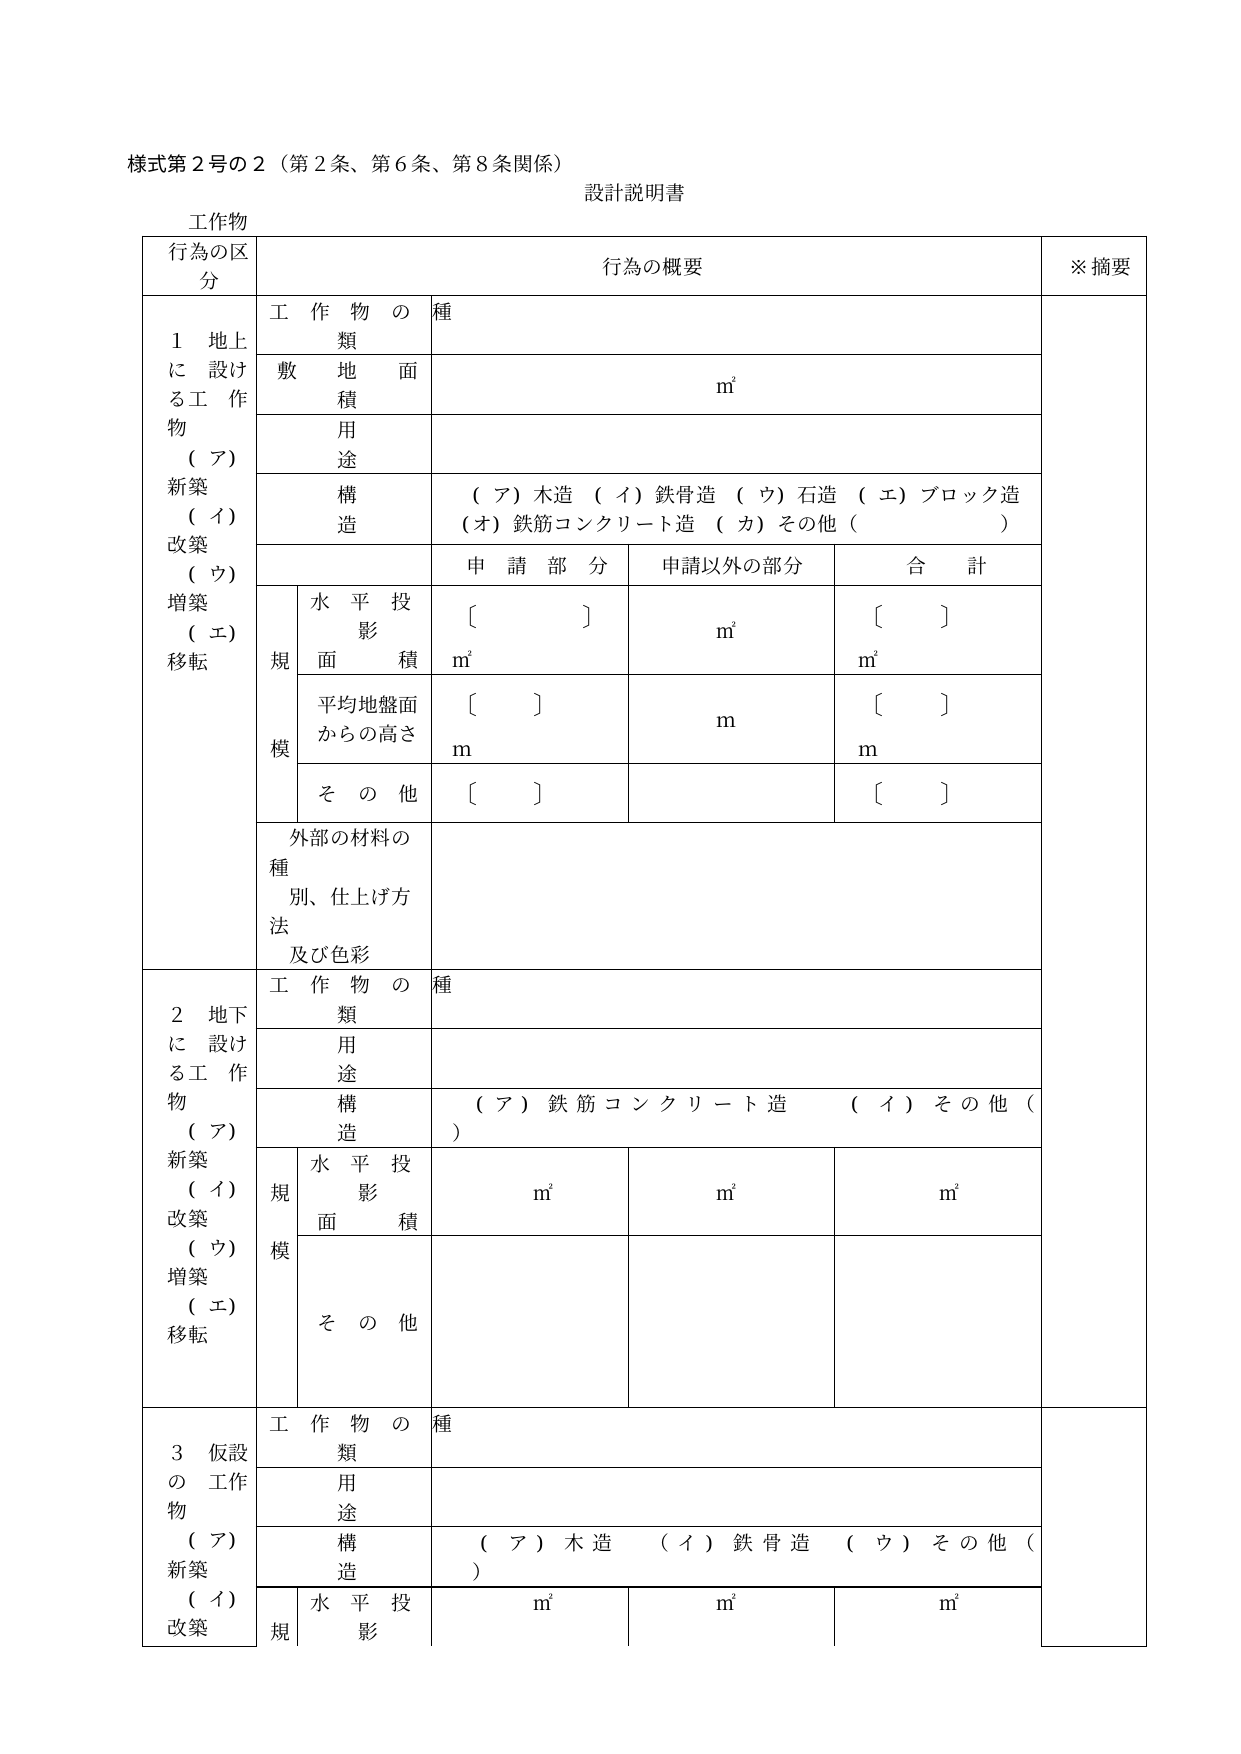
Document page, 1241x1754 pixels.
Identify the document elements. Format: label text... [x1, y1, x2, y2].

table_cell 用 途 [257, 1468, 431, 1526]
table_cell [257, 545, 431, 585]
table_cell 〔 〕 ｍ [432, 675, 628, 762]
table_cell 水平投影 面 積 [298, 1588, 431, 1646]
table_cell 〔 〕 [835, 764, 1041, 822]
table_cell ㎡ [629, 1148, 834, 1235]
table_cell 外部の材料の種 別、仕上げ方法 及び色彩 [257, 823, 431, 969]
table_cell [629, 764, 834, 822]
table_cell [629, 1236, 834, 1407]
table_cell [432, 415, 1041, 473]
table_cell ２ 地下に 設ける工 作物 (ア)新築 (イ)改築 (ウ)増築 (エ)移転 [143, 970, 256, 1407]
table_cell 〔 〕 [432, 764, 628, 822]
table_cell [835, 1236, 1041, 1407]
table_cell 用 途 [257, 1029, 431, 1087]
table_cell [1042, 1408, 1146, 1646]
table_cell 〔 〕 ｍ [835, 675, 1041, 762]
table_cell ㎡ [835, 1148, 1041, 1235]
table_cell (ア)鉄筋コンクリート造 (イ)その他（ ） [432, 1089, 1041, 1147]
table_cell 規 模 [257, 1588, 297, 1646]
table_cell [1042, 296, 1146, 1407]
table_header 行為の区分 [143, 237, 256, 295]
table_cell １ 地上に 設ける工 作物 (ア)新築 (イ)改築 (ウ)増築 (エ)移転 [143, 296, 256, 969]
table_cell [432, 296, 1041, 354]
table_cell 規 模 [257, 1148, 297, 1407]
table_header 行為の概要 [257, 237, 1041, 295]
table_cell 〔 〕 ㎡ [432, 586, 628, 674]
table_cell そ の 他 [298, 764, 431, 822]
text 工作物 [127, 206, 1143, 236]
table_cell 〔 〕 ㎡ [835, 586, 1041, 674]
table_cell 構 造 [257, 474, 431, 543]
table_cell ３ 仮設の 工作物 (ア)新築 (イ)改築 (ウ)増築 (エ)移転 [143, 1408, 256, 1646]
table_cell 工作物の種類 [257, 1408, 431, 1467]
table_cell 申 請 部 分 [432, 545, 628, 585]
table_cell [432, 1408, 1041, 1467]
table_cell 規 模 [257, 586, 297, 822]
table_cell ｍ [629, 675, 834, 762]
table_cell 申請以外の部分 [629, 545, 834, 585]
table_cell ㎡ [432, 1148, 628, 1235]
table_cell 工作物の種類 [257, 296, 431, 354]
table_cell 水平投影 面 積 [298, 1148, 431, 1235]
table_cell ㎡ [629, 586, 834, 674]
table_cell [432, 1236, 628, 1407]
table_cell 構 造 [257, 1527, 431, 1586]
table_cell 工作物の種類 [257, 970, 431, 1028]
table_cell (ア)木造 (イ)鉄骨造 (ウ)石造 (エ)ブロック造 (オ)鉄筋コンクリート造 (カ)その他（ ） [432, 474, 1041, 543]
table_cell ㎡ [432, 1588, 628, 1646]
table_header ※摘要 [1042, 237, 1146, 295]
table_cell 平均地盤面 からの高さ [298, 675, 431, 762]
table_cell 敷 地 面 積 [257, 355, 431, 414]
table_cell [432, 823, 1041, 969]
table_cell ㎡ [835, 1588, 1041, 1646]
text 設計説明書 [127, 177, 1143, 206]
table_cell そ の 他 [298, 1236, 431, 1407]
table_cell [432, 1468, 1041, 1526]
table_cell (ア)木造 （イ)鉄骨造 (ウ)その他（ ） [432, 1527, 1041, 1586]
table_cell [432, 1029, 1041, 1087]
table_cell 構 造 [257, 1089, 431, 1147]
table_cell ㎡ [629, 1588, 834, 1646]
table_cell 水平投影 面 積 [298, 586, 431, 674]
text 様式第２号の２（第２条、第６条、第８条関係） [127, 148, 1143, 177]
table_cell 合 計 [835, 545, 1041, 585]
table_cell 用 途 [257, 415, 431, 473]
table_cell ㎡ [432, 355, 1041, 414]
table_cell [432, 970, 1041, 1028]
